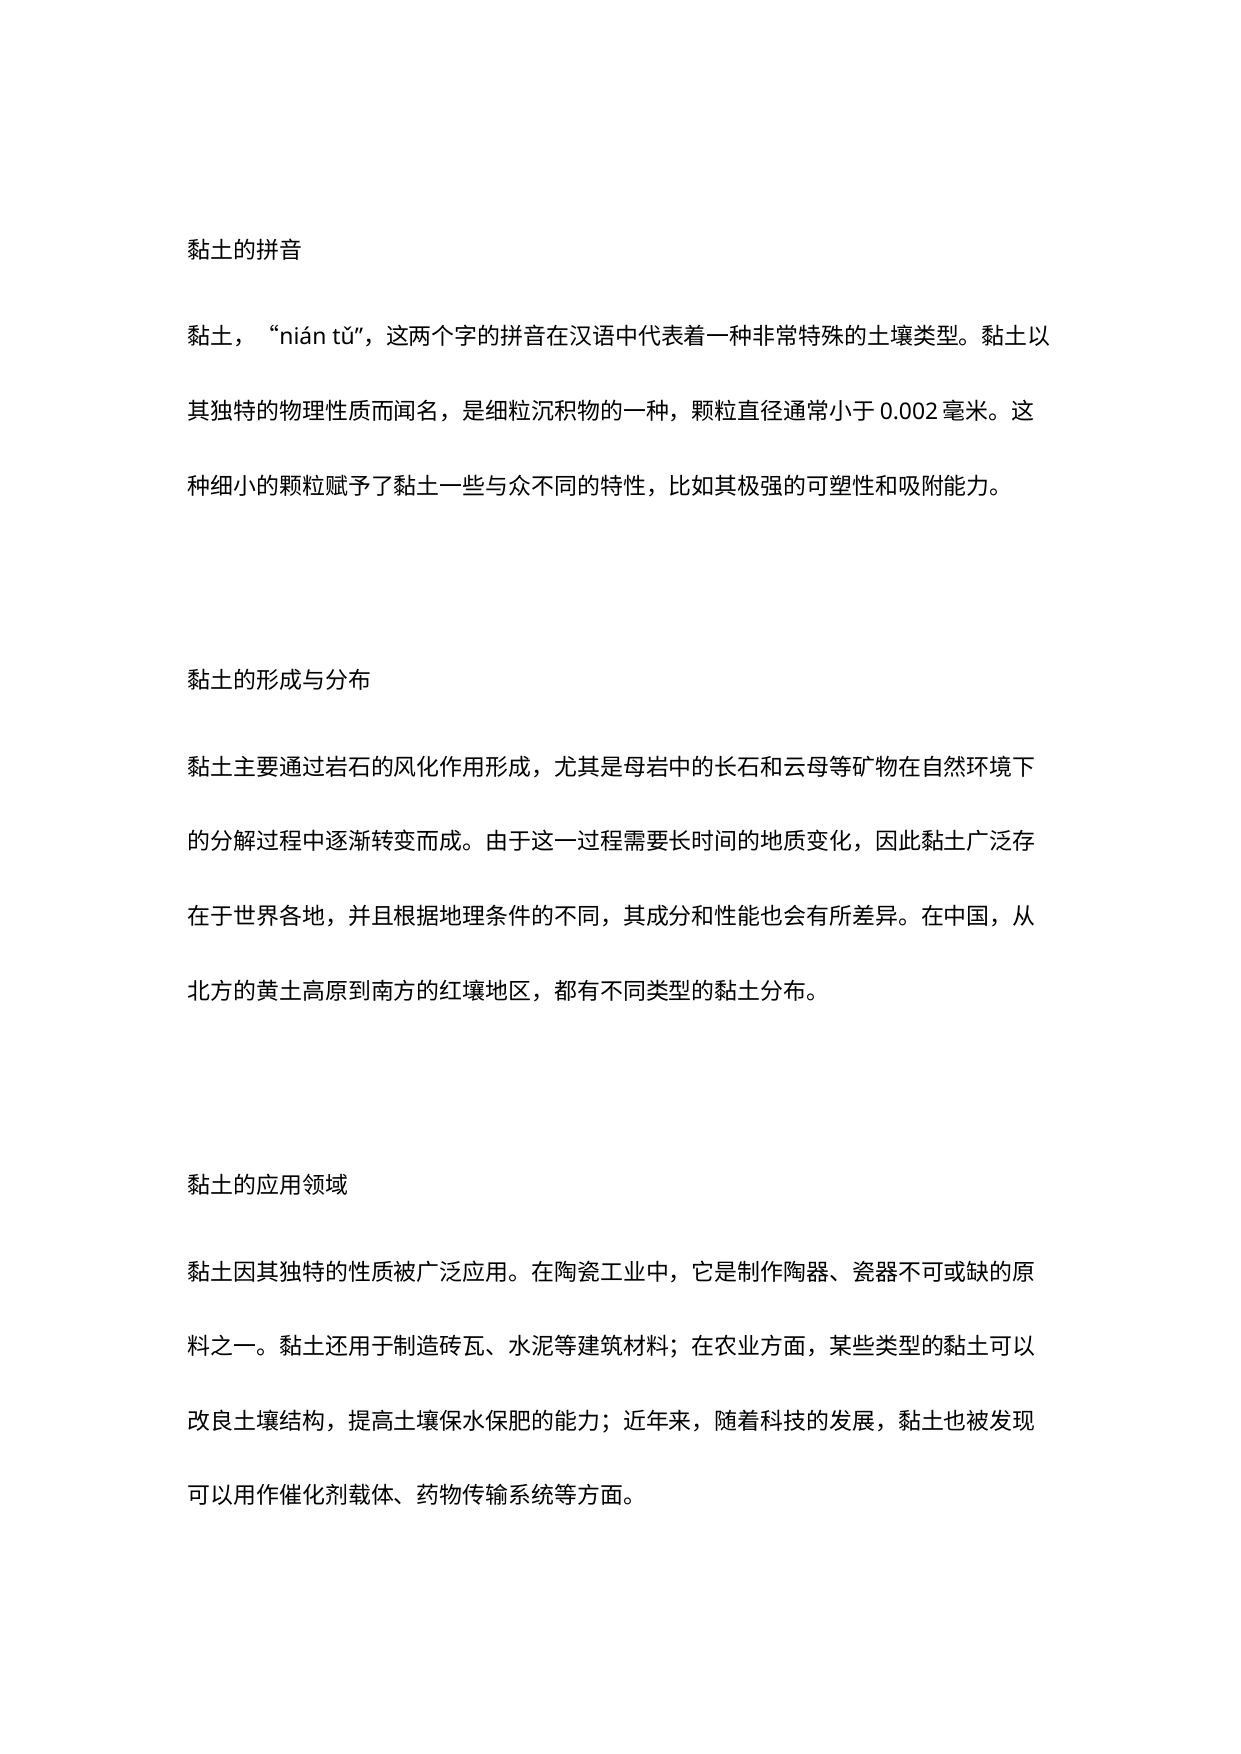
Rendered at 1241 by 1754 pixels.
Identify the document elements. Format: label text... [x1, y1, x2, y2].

text 黏土的应用领域 [187, 1151, 1053, 1216]
text 黏土的形成与分布 [187, 646, 1053, 711]
text 黏土，“nián tǔ”，这两个字的拼音在汉语中代表着一种非常特殊的土壤类型。黏土以其独特的物理性质而闻名，是细粒沉积物的一种，颗粒直径通常小于0.002毫米。这种细小的颗粒赋予了黏土一些与众不同的特性，比如其极强的可塑性和吸附能力。 [187, 302, 1053, 517]
text 黏土因其独特的性质被广泛应用。在陶瓷工业中，它是制作陶器、瓷器不可或缺的原料之一。黏土还用于制造砖瓦、水泥等建筑材料；在农业方面，某些类型的黏土可以改良土壤结构，提高土壤保水保肥的能力；近年来，随着科技的发展，黏土也被发现可以用作催化剂载体、药物传输系统等方面。 [187, 1237, 1053, 1527]
text 黏土主要通过岩石的风化作用形成，尤其是母岩中的长石和云母等矿物在自然环境下的分解过程中逐渐转变而成。由于这一过程需要长时间的地质变化，因此黏土广泛存在于世界各地，并且根据地理条件的不同，其成分和性能也会有所差异。在中国，从北方的黄土高原到南方的红壤地区，都有不同类型的黏土分布。 [187, 733, 1053, 1022]
text 黏土的拼音 [187, 216, 1053, 281]
